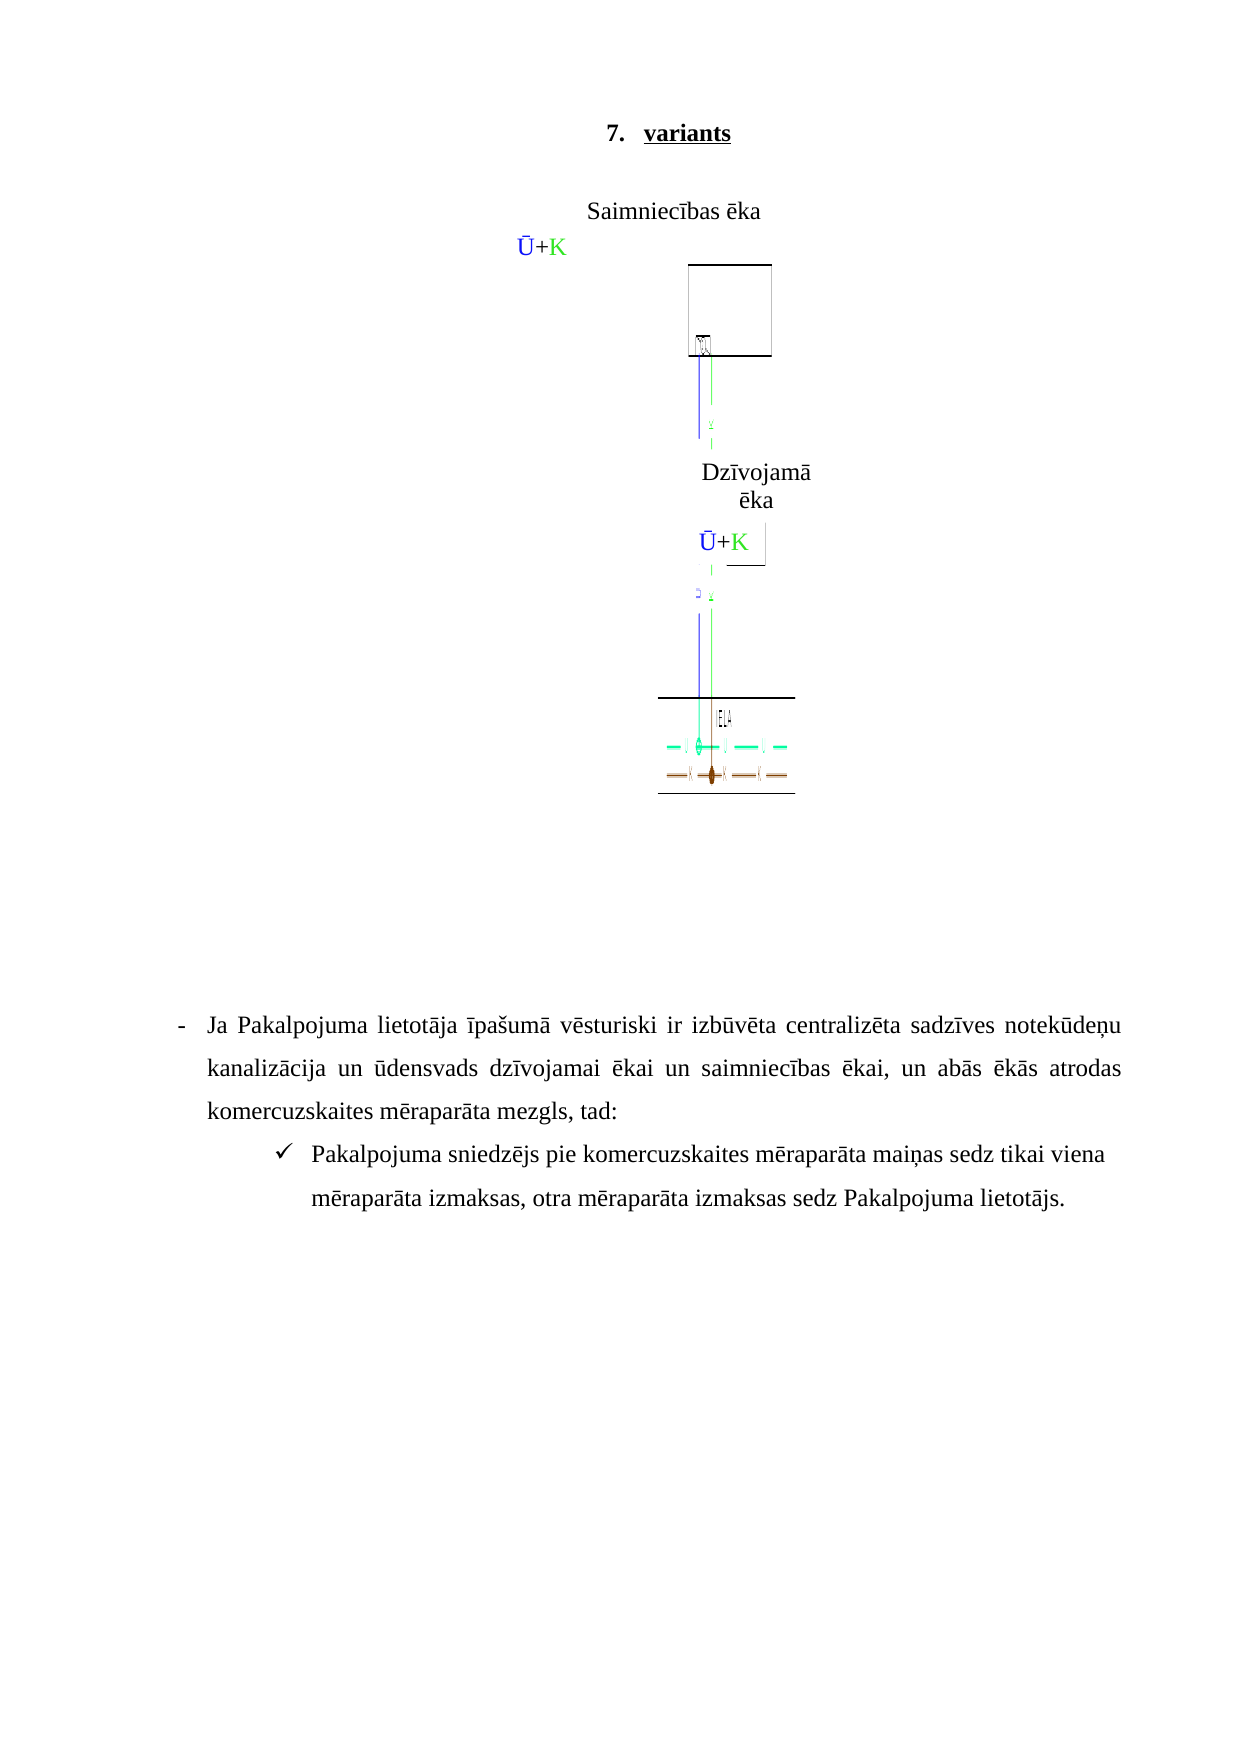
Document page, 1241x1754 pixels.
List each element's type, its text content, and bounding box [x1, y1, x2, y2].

list variants [215, 118, 1122, 147]
list Ja Pakalpojuma lietotāja īpašumā vēsturiski ir izbūvēta centralizēta sadzīves notekūdeņu kanalizācija un ūdensvads dzīvojamai ēkai un saimniecības ēkai, un abās ēkās atrodas komercuzskaites mēraparāta mezgls, tad: [177, 1010, 1122, 1125]
list Pakalpojuma sniedzējs pie komercuzskaites mēraparāta maiņas sedz tikai viena mēraparāta izmaksas, otra mēraparāta izmaksas sedz Pakalpojuma lietotājs. [274, 1139, 1122, 1211]
